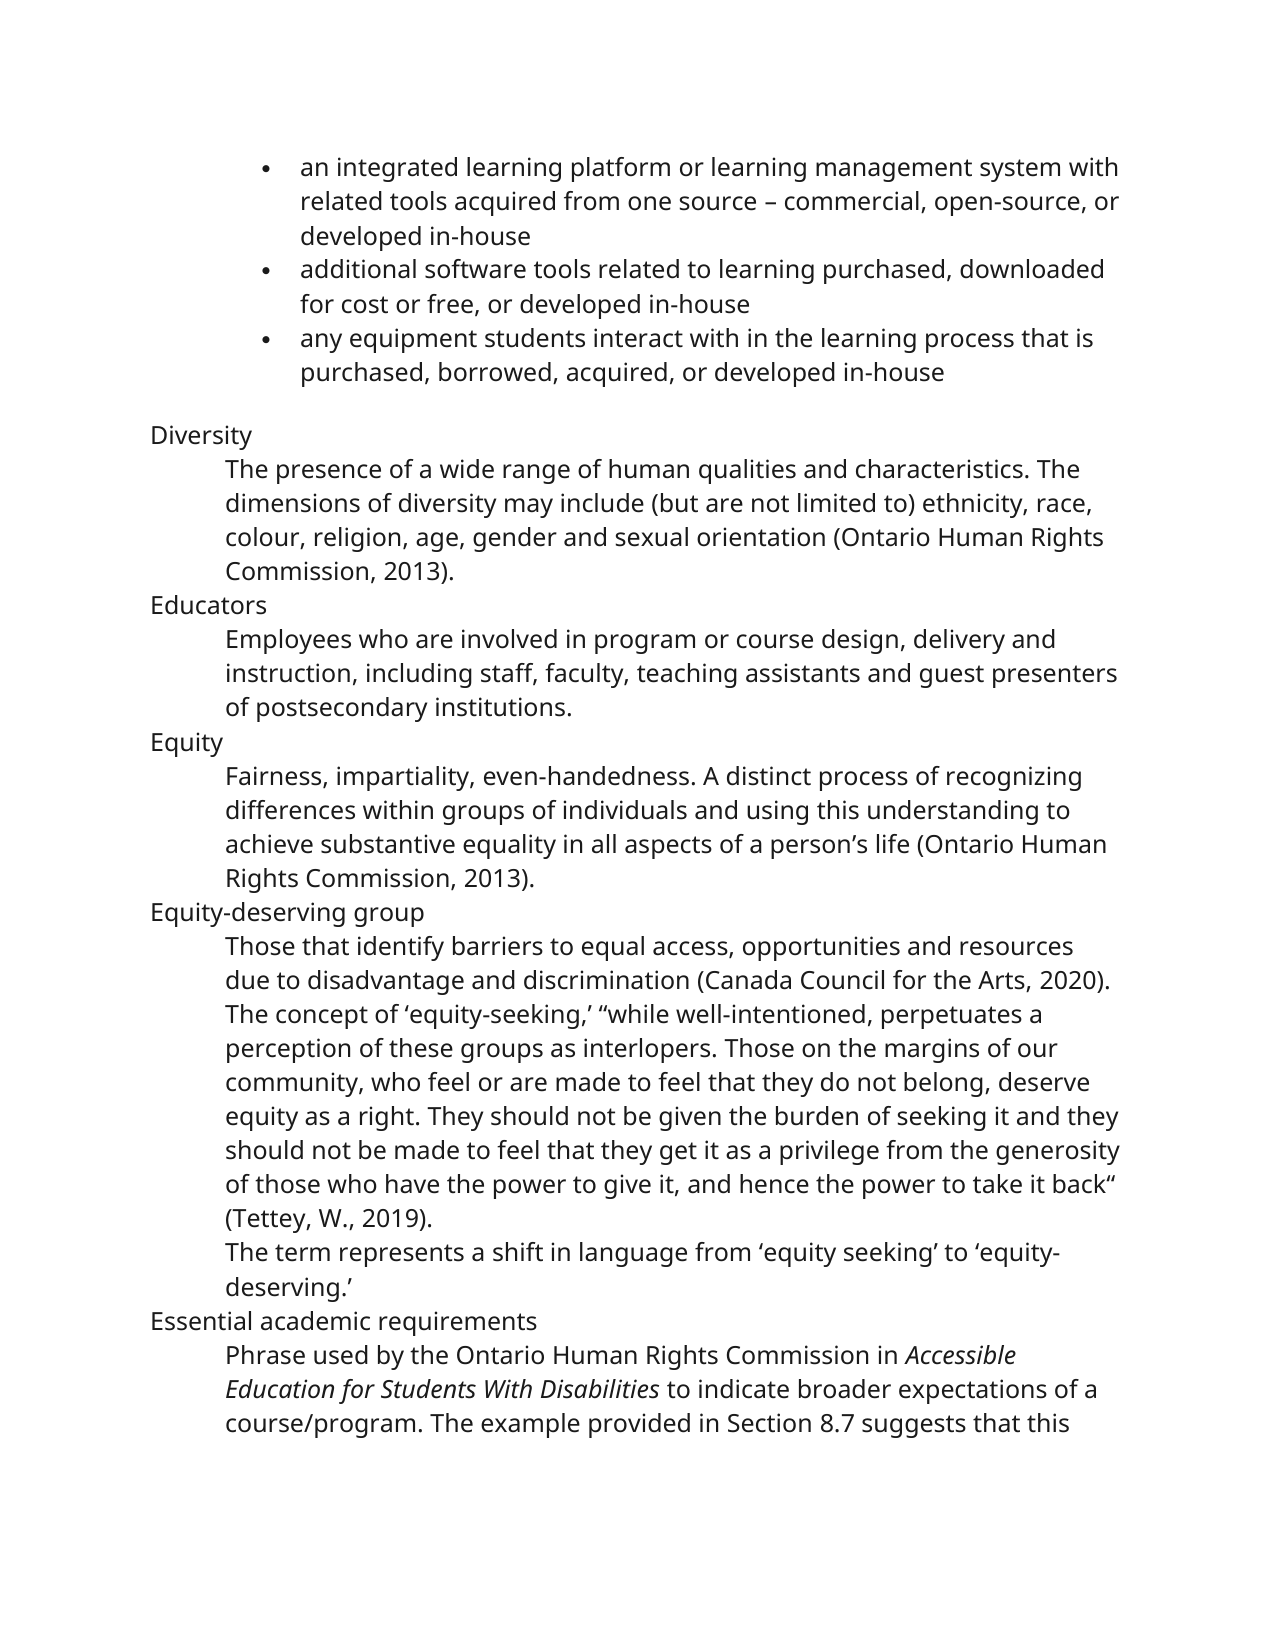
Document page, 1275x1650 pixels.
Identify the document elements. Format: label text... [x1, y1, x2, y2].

text Equity-deserving group [150, 894, 1125, 928]
list additional software tools related to learning purchased, downloaded for cost or free, or developed in-house [262, 252, 1125, 320]
text The presence of a wide range of human qualities and characteristics. The dimensions of diversity may include (but are not limited to) ethnicity, race, colour, religion, age, gender and sexual orientation (Ontario Human Rights Commission, 2013). [225, 452, 1125, 588]
text Diversity [150, 418, 1125, 452]
text Those that identify barriers to equal access, opportunities and resources due to disadvantage and discrimination (Canada Council for the Arts, 2020). [225, 928, 1125, 997]
text Educators [150, 588, 1125, 622]
text The concept of ‘equity-seeking,’ “while well-intentioned, perpetuates a perception of these groups as interlopers. Those on the margins of our community, who feel or are made to feel that they do not belong, deserve equity as a right. They should not be given the burden of seeking it and they should not be made to feel that they get it as a privilege from the generosity of those who have the power to give it, and hence the power to take it back“ (Tettey, W., 2019). [225, 997, 1125, 1235]
text The term represents a shift in language from ‘equity seeking’ to ‘equity-deserving.’ [225, 1235, 1125, 1303]
list any equipment students interact with in the learning process that is purchased, borrowed, acquired, or developed in-house [262, 320, 1125, 388]
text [225, 1337, 1125, 1439]
list an integrated learning platform or learning management system with related tools acquired from one source – commercial, open-source, or developed in-house [262, 150, 1125, 252]
text Equity [150, 724, 1125, 758]
text Essential academic requirements [150, 1303, 1125, 1337]
text Employees who are involved in program or course design, delivery and instruction, including staff, faculty, teaching assistants and guest presenters of postsecondary institutions. [225, 622, 1125, 724]
text Fairness, impartiality, even-handedness. A distinct process of recognizing differences within groups of individuals and using this understanding to achieve substantive equality in all aspects of a person’s life (Ontario Human Rights Commission, 2013). [225, 758, 1125, 894]
